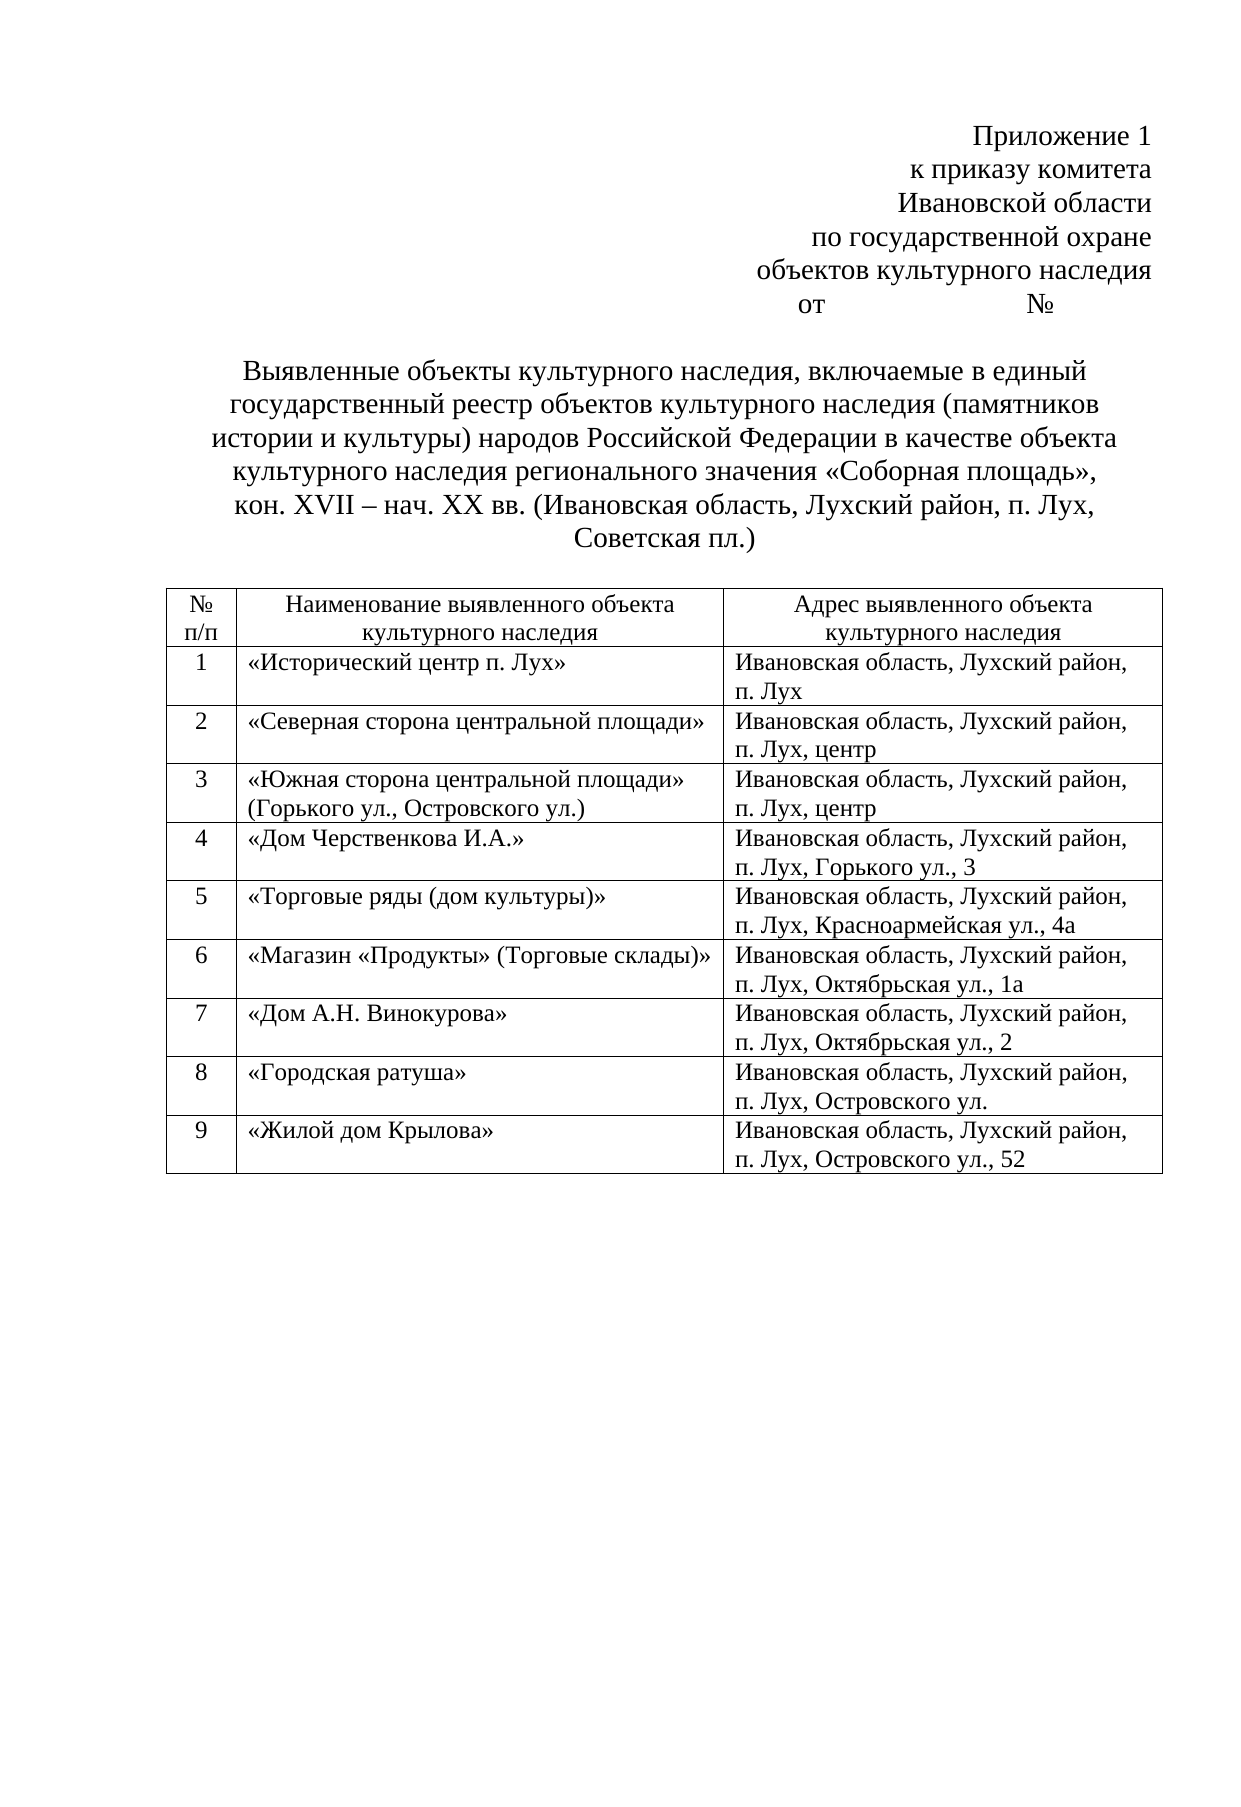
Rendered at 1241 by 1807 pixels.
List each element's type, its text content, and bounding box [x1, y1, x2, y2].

table_cell Ивановская область, Лухский район, п. Лух, Островского ул. [724, 1057, 1162, 1114]
table_cell «Торговые ряды (дом культуры)» [237, 881, 723, 939]
table_cell 6 [167, 940, 236, 997]
table_cell 2 [167, 706, 236, 763]
table_cell 5 [167, 881, 236, 939]
table_cell Ивановская область, Лухский район, п. Лух, Островского ул., 52 [724, 1116, 1162, 1173]
text к приказу комитета [177, 152, 1152, 185]
table_cell Ивановская область, Лухский район, п. Лух, центр [724, 706, 1162, 763]
text от № [635, 286, 1152, 319]
table_cell Ивановская область, Лухский район, п. Лух, центр [724, 764, 1162, 822]
table_cell Ивановская область, Лухский район, п. Лух, Красноармейская ул., 4а [724, 881, 1162, 939]
table_cell Ивановская область, Лухский район, п. Лух, Октябрьская ул., 2 [724, 999, 1162, 1056]
text объектов культурного наследия [177, 252, 1152, 286]
table_cell Ивановская область, Лухский район, п. Лух, Октябрьская ул., 1а [724, 940, 1162, 997]
text Ивановской области [177, 185, 1152, 219]
table_cell «Южная сторона центральной площади» (Горького ул., Островского ул.) [237, 764, 723, 822]
table_cell 4 [167, 823, 236, 880]
table_cell 9 [167, 1116, 236, 1173]
table_cell «Жилой дом Крылова» [237, 1116, 723, 1173]
table_cell 7 [167, 999, 236, 1056]
text по государственной охране [177, 219, 1152, 252]
table_cell «Исторический центр п. Лух» [237, 647, 723, 705]
table_header Наименование выявленного объекта культурного наследия [237, 589, 723, 646]
table_cell «Магазин «Продукты» (Торговые склады)» [237, 940, 723, 997]
table_cell «Городская ратуша» [237, 1057, 723, 1114]
table_cell «Дом Черственкова И.А.» [237, 823, 723, 880]
table_cell 1 [167, 647, 236, 705]
text Выявленные объекты культурного наследия, включаемые в единый государственный реестр объектов культурного наследия (памятников истории и культуры) народов Российской Федерации в качестве объекта культурного наследия регионального значения «Соборная площадь», кон. XVII – нач. ХХ вв. (Ивановская область, Лухский район, п. Лух, Советская пл.) [177, 353, 1152, 554]
table_cell 3 [167, 764, 236, 822]
table_header Адрес выявленного объекта культурного наследия [724, 589, 1162, 646]
table_cell Ивановская область, Лухский район, п. Лух [724, 647, 1162, 705]
table_cell «Дом А.Н. Винокурова» [237, 999, 723, 1056]
table_header № п/п [167, 589, 236, 646]
text Приложение 1 [177, 118, 1152, 152]
table_cell 8 [167, 1057, 236, 1114]
table_cell Ивановская область, Лухский район, п. Лух, Горького ул., 3 [724, 823, 1162, 880]
table_cell «Северная сторона центральной площади» [237, 706, 723, 763]
